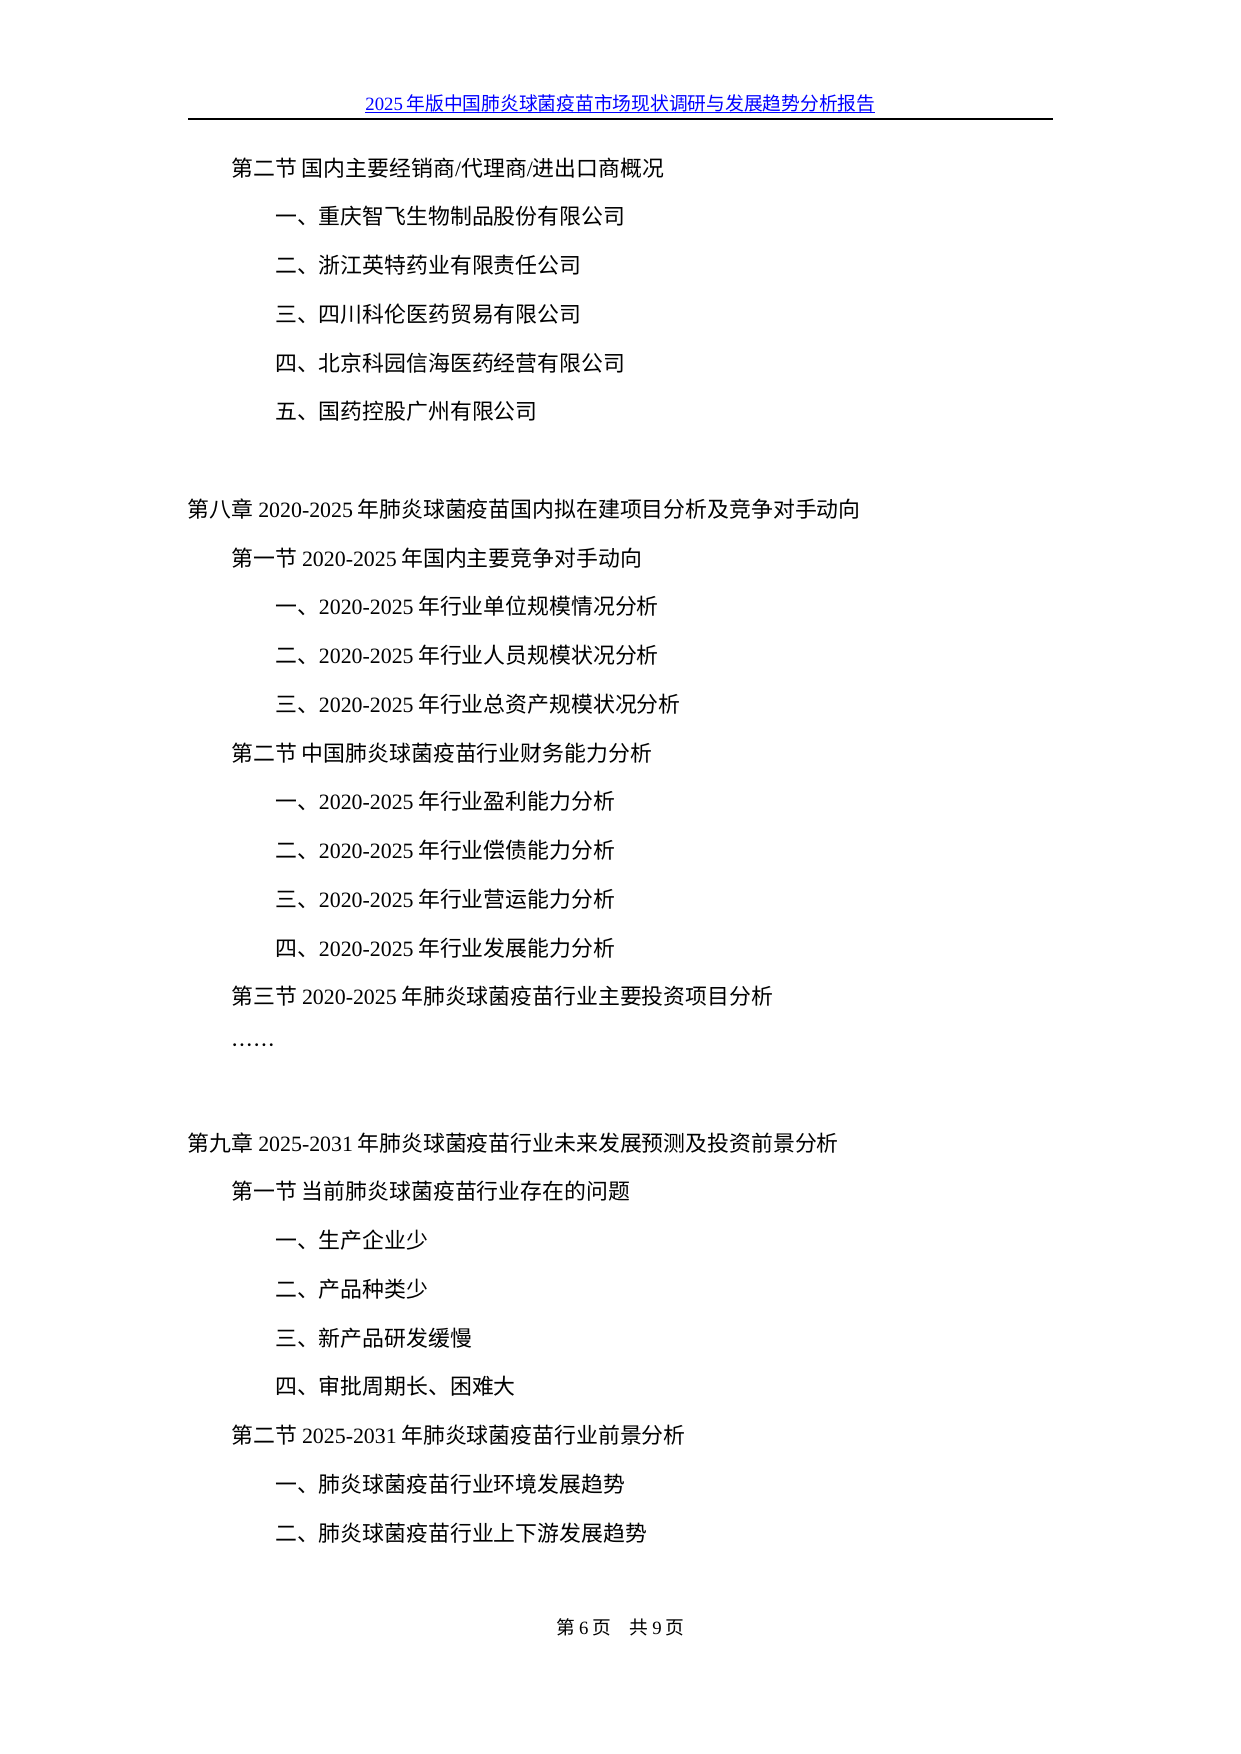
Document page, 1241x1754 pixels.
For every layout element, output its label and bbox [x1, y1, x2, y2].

text [187, 150, 1053, 1548]
